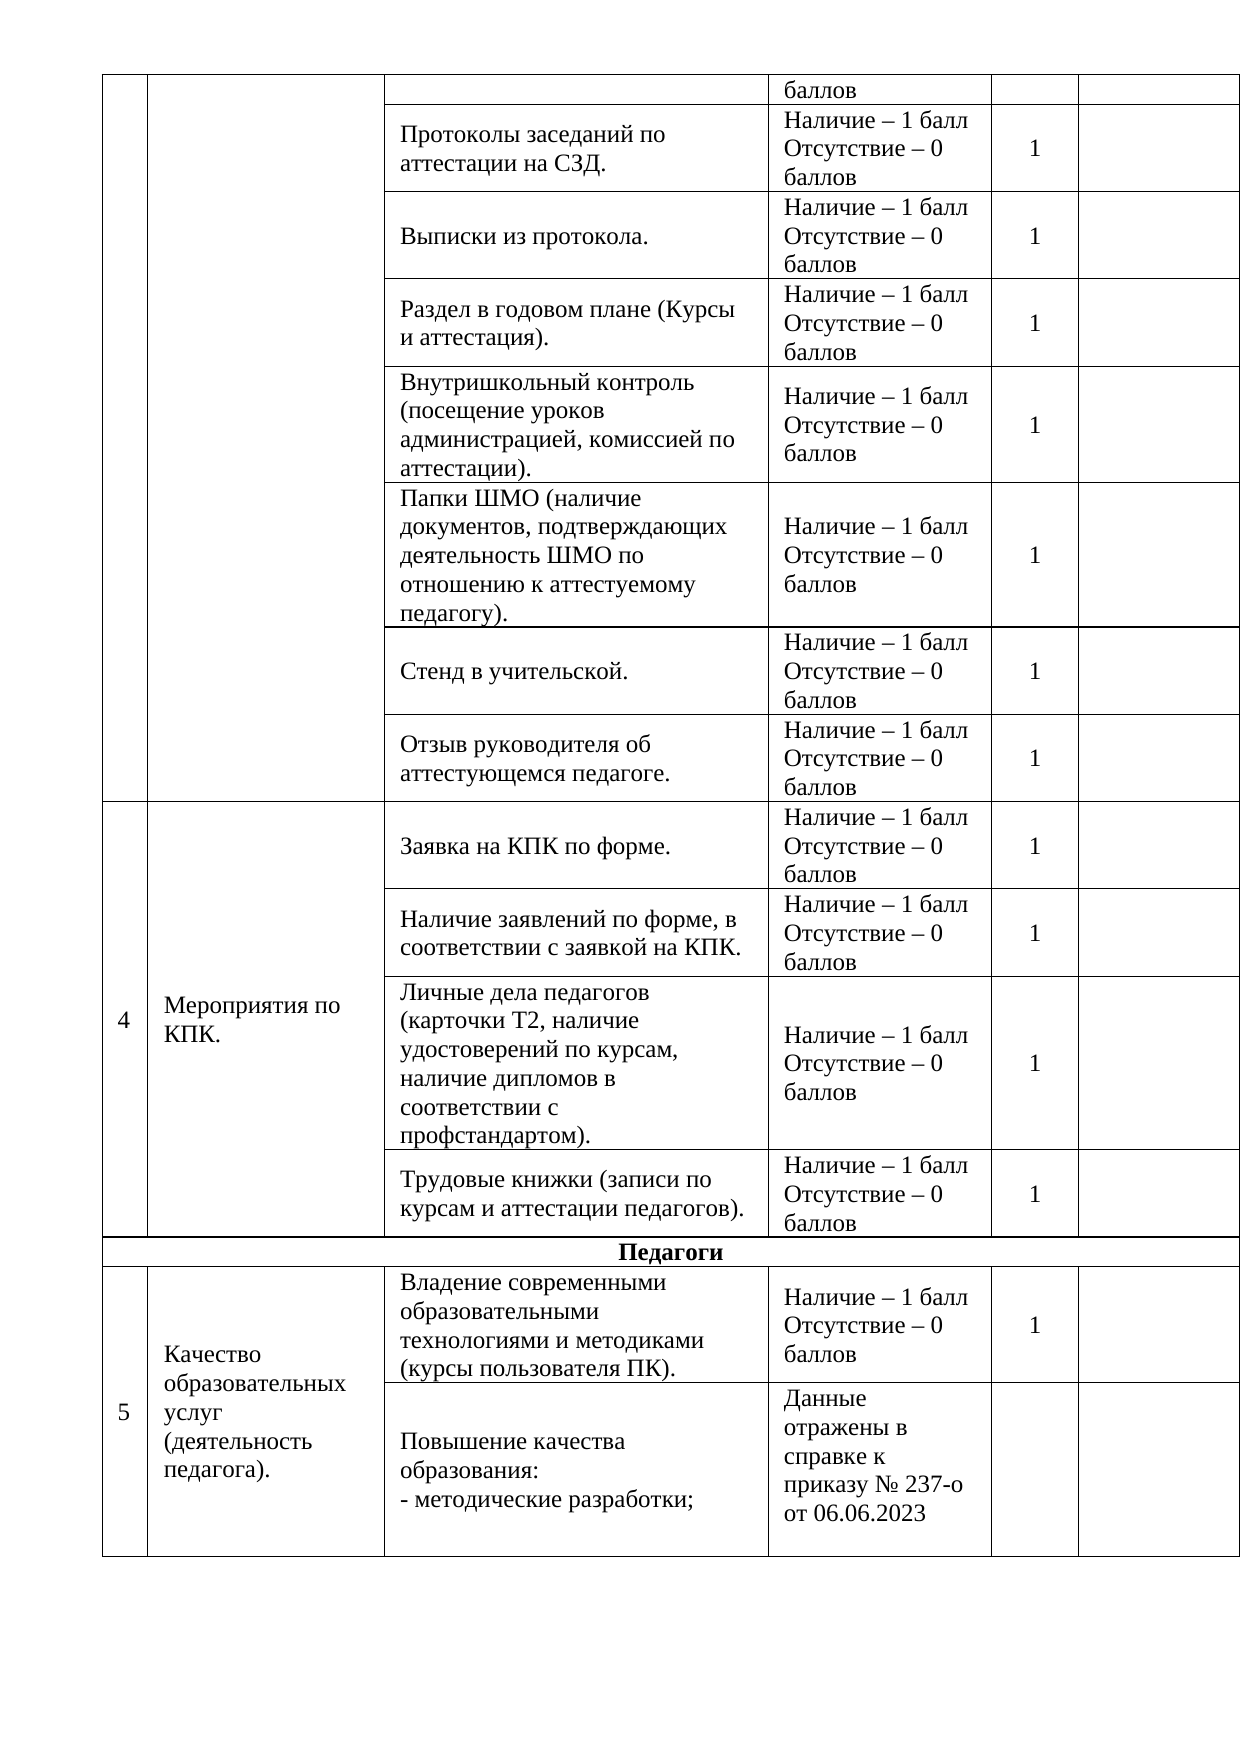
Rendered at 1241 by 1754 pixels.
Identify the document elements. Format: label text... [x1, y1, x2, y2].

table_cell 5 [103, 1267, 147, 1556]
table_cell [1079, 1267, 1239, 1382]
table_cell 1 [992, 628, 1078, 714]
table_cell 1 [992, 75, 1078, 104]
table_cell [1079, 802, 1239, 888]
table_cell [992, 1383, 1078, 1556]
table_cell Раздел в годовом плане (Курсы и аттестация). [385, 279, 768, 366]
table_cell Наличие – 1 балл Отсутствие – 0 баллов [769, 279, 991, 366]
table_cell [1079, 977, 1239, 1149]
table_cell Наличие – 1 балл Отсутствие – 0 баллов [769, 802, 991, 888]
table_cell Внутришкольный контроль (посещение уроков администрацией, комиссией по аттестации). [385, 367, 768, 482]
table_cell 1 [992, 889, 1078, 976]
table_cell [1079, 889, 1239, 976]
table_cell Наличие – 1 балл Отсутствие – 0 баллов [769, 192, 991, 278]
table_cell 1 [992, 1150, 1078, 1236]
table_cell 1 [992, 367, 1078, 482]
table_cell Наличие – 1 балл Отсутствие – 0 баллов [769, 977, 991, 1149]
table_cell [1079, 279, 1239, 366]
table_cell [769, 105, 991, 191]
table_cell Стенд в учительской. [385, 628, 768, 714]
table_cell Наличие – 1 балл Отсутствие – 0 баллов [769, 889, 991, 976]
table_cell Наличие – 1 балл Отсутствие – 0 баллов [769, 1150, 991, 1236]
table_cell Качество образовательных услуг (деятельность педагога). [148, 1267, 384, 1556]
table_cell Наличие – 1 балл Отсутствие – 0 баллов [769, 1267, 991, 1382]
table_cell Протоколы заседаний по аттестации на СЗД. [385, 105, 768, 191]
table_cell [769, 75, 991, 104]
table_cell [1079, 105, 1239, 191]
table_cell 1 [992, 715, 1078, 801]
table_cell Повышение качества образования: - методические разработки; [385, 1383, 768, 1556]
table_cell Наличие – 1 балл Отсутствие – 0 баллов [769, 628, 991, 714]
table_cell 1 [992, 483, 1078, 626]
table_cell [385, 75, 768, 104]
table_cell Владение современными образовательными технологиями и методиками (курсы пользователя ПК). [385, 1267, 768, 1382]
table_cell [1079, 1150, 1239, 1236]
table_cell Мероприятия по КПК. [148, 802, 384, 1236]
table_cell Данные отражены в справке к приказу № 237-о от 06.06.2023 [769, 1383, 991, 1556]
table_cell Папки ШМО (наличие документов, подтверждающих деятельность ШМО по отношению к аттестуемому педагогу). [385, 483, 768, 626]
table_cell Личные дела педагогов (карточки Т2, наличие удостоверений по курсам, наличие дипломов в соответствии с профстандартом). [385, 977, 768, 1149]
table_cell Отзыв руководителя об аттестующемся педагоге. [385, 715, 768, 801]
table_cell [1079, 75, 1239, 104]
table_cell Педагоги [103, 1238, 1239, 1266]
table_cell 1 [992, 1267, 1078, 1382]
table_cell 1 [992, 802, 1078, 888]
table_cell 1 [992, 192, 1078, 278]
table_cell Наличие заявлений по форме, в соответствии с заявкой на КПК. [385, 889, 768, 976]
table_cell Заявка на КПК по форме. [385, 802, 768, 888]
table_cell Трудовые книжки (записи по курсам и аттестации педагогов). [385, 1150, 768, 1236]
table_cell 1 [992, 105, 1078, 191]
table_cell [1079, 715, 1239, 801]
table_cell Выписки из протокола. [385, 192, 768, 278]
table_cell [1079, 1383, 1239, 1556]
table_cell Наличие – 1 балл Отсутствие – 0 баллов [769, 483, 991, 626]
table_cell [1079, 192, 1239, 278]
table_cell Наличие – 1 балл Отсутствие – 0 баллов [769, 715, 991, 801]
table_cell 1 [992, 977, 1078, 1149]
table_cell 1 [992, 279, 1078, 366]
table_cell Наличие – 1 балл Отсутствие – 0 баллов [769, 367, 991, 482]
table_cell [1079, 367, 1239, 482]
table_cell [1079, 483, 1239, 626]
table_cell 4 [103, 802, 147, 1236]
table_cell [1079, 628, 1239, 714]
